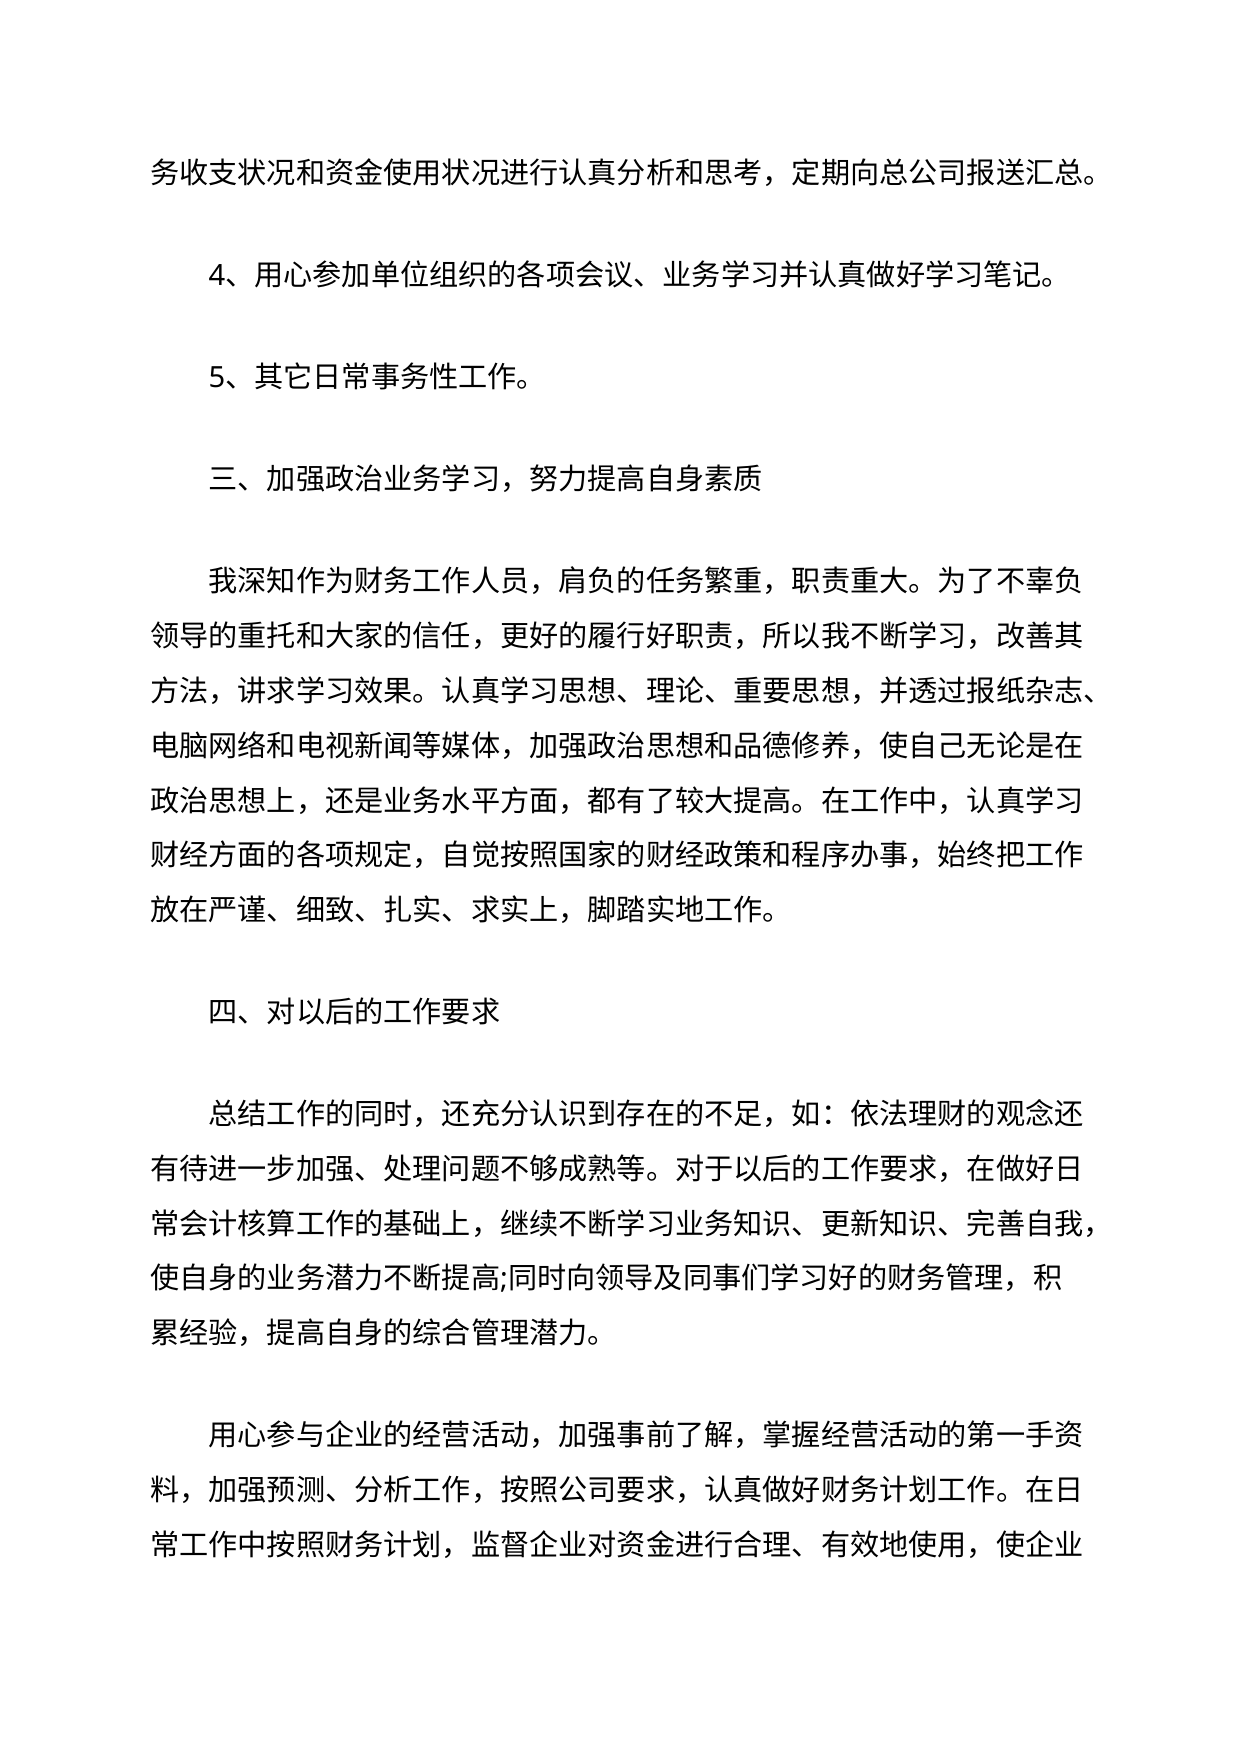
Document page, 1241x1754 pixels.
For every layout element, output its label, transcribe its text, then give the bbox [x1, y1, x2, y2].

text 4、用心参加单位组织的各项会议、业务学习并认真做好学习笔记。 [150, 252, 1090, 294]
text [150, 1412, 1090, 1564]
text 总结工作的同时，还充分认识到存在的不足，如：依法理财的观念还有待进一步加强、处理问题不够成熟等。对于以后的工作要求，在做好日常会计核算工作的基础上，继续不断学习业务知识、更新知识、完善自我，使自身的业务潜力不断提高;同时向领导及同事们学习好的财务管理，积累经验，提高自身的综合管理潜力。 [150, 1090, 1090, 1352]
text 5、其它日常事务性工作。 [150, 354, 1090, 396]
text 四、对以后的工作要求 [150, 989, 1090, 1031]
text 三、加强政治业务学习，努力提高自身素质 [150, 456, 1090, 498]
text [150, 150, 1090, 192]
text 我深知作为财务工作人员，肩负的任务繁重，职责重大。为了不辜负领导的重托和大家的信任，更好的履行好职责，所以我不断学习，改善其方法，讲求学习效果。认真学习思想、理论、重要思想，并透过报纸杂志、电脑网络和电视新闻等媒体，加强政治思想和品德修养，使自己无论是在政治思想上，还是业务水平方面，都有了较大提高。在工作中，认真学习财经方面的各项规定，自觉按照国家的财经政策和程序办事，始终把工作放在严谨、细致、扎实、求实上，脚踏实地工作。 [150, 557, 1090, 929]
